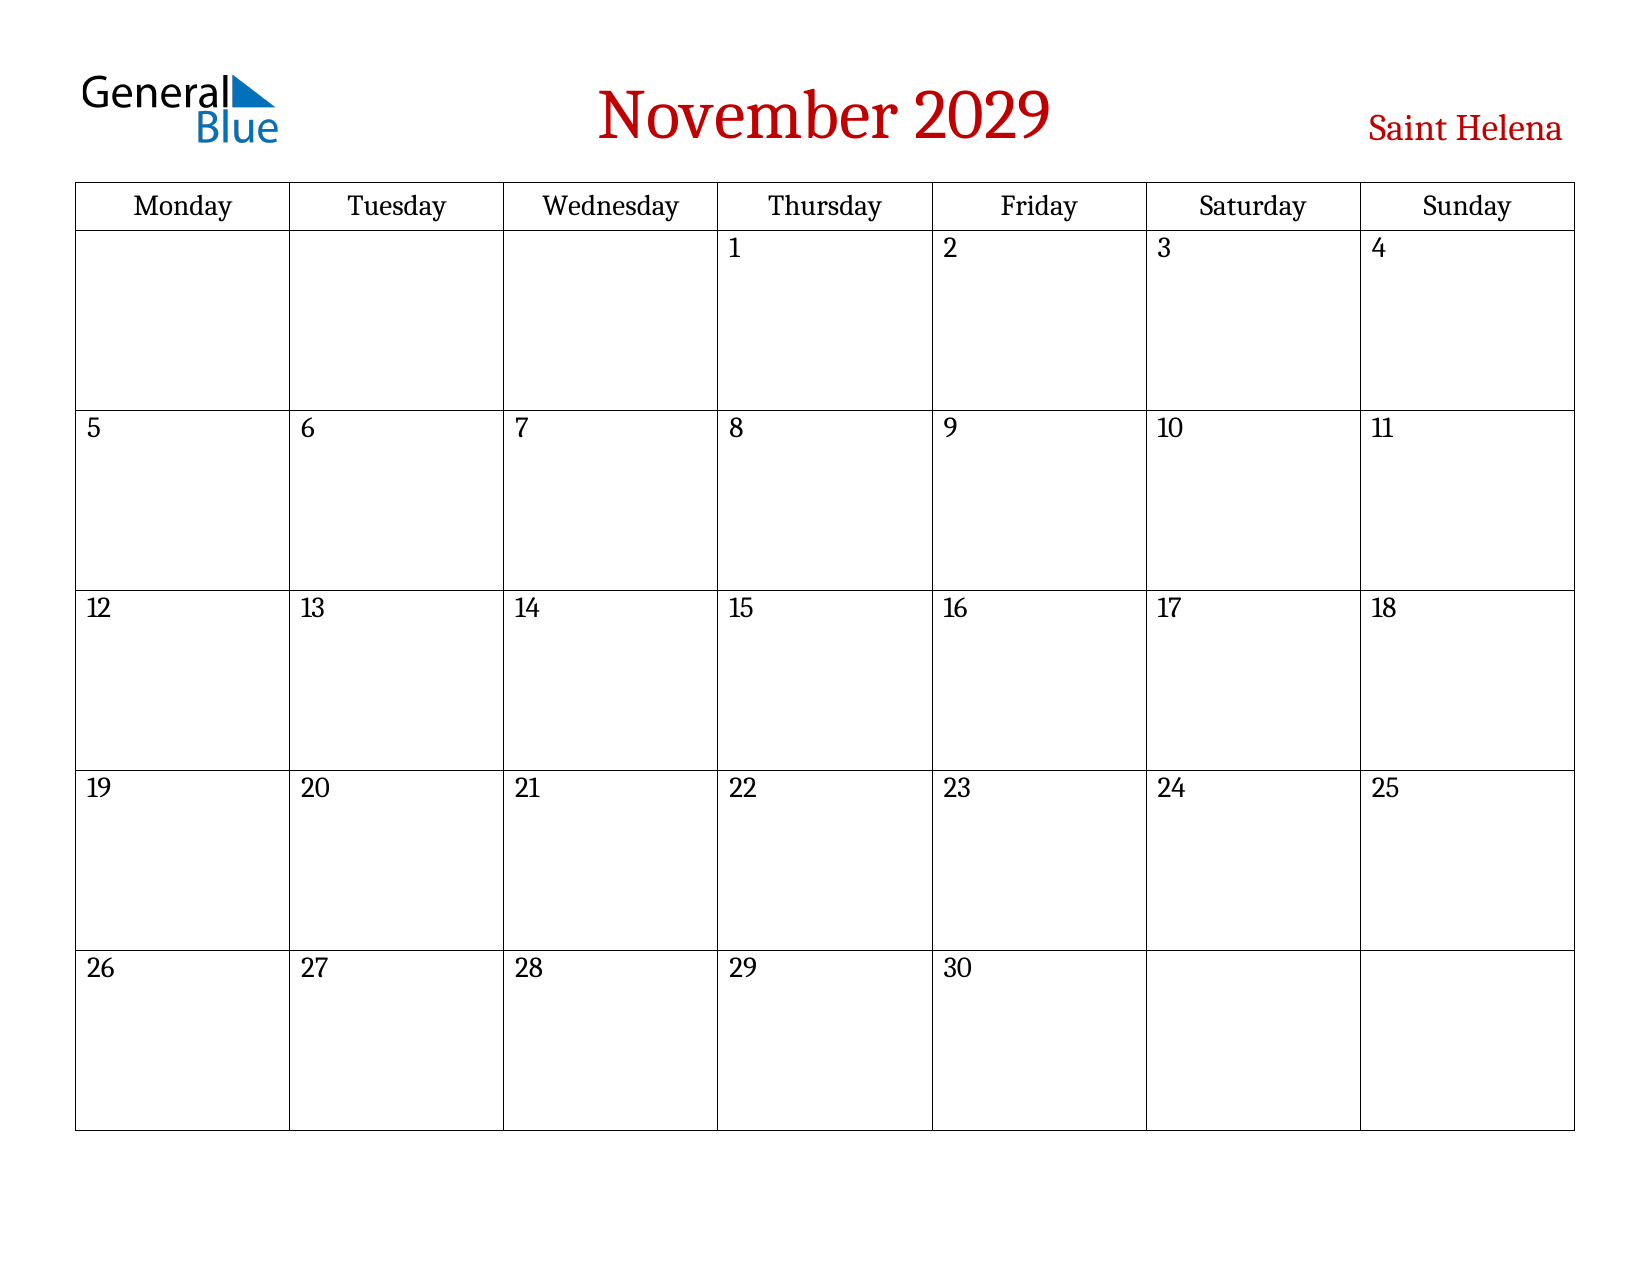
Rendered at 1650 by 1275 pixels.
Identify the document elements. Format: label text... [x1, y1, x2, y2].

table_cell 10 [1147, 411, 1360, 444]
table_cell [76, 445, 289, 590]
table_cell 6 [290, 411, 503, 444]
table_cell [76, 265, 289, 410]
table_cell [933, 445, 1146, 590]
table_cell [504, 985, 717, 1130]
table_cell Thursday [718, 183, 932, 230]
table_cell Sunday [1361, 183, 1574, 230]
table_cell [76, 805, 289, 950]
table_cell 23 [933, 771, 1146, 805]
table_cell 16 [933, 591, 1146, 625]
table_cell [76, 231, 289, 264]
table_cell Wednesday [504, 183, 717, 230]
table_cell [1361, 951, 1574, 985]
table_cell [504, 445, 717, 590]
table_cell 30 [933, 951, 1146, 985]
table_cell 3 [1147, 231, 1360, 264]
table_cell [718, 265, 932, 410]
table_cell [290, 625, 503, 770]
table_cell 25 [1361, 771, 1574, 805]
picture [82, 75, 278, 143]
table_cell [718, 625, 932, 770]
table_cell [1361, 805, 1574, 950]
table_cell 21 [504, 771, 717, 805]
table_cell [1147, 445, 1360, 590]
table_cell [933, 805, 1146, 950]
table_header Saint Helena [1146, 75, 1574, 182]
table_cell Monday [76, 183, 289, 230]
table_cell [290, 265, 503, 410]
table_cell Saturday [1147, 183, 1360, 230]
table_cell [718, 445, 932, 590]
table_cell 14 [504, 591, 717, 625]
table_cell [290, 231, 503, 264]
table_cell [1147, 265, 1360, 410]
table_cell [76, 985, 289, 1130]
table_cell 7 [504, 411, 717, 444]
table_cell [933, 985, 1146, 1130]
table_cell [1361, 445, 1574, 590]
table_cell [504, 805, 717, 950]
table_cell 1 [718, 231, 932, 264]
table_cell 11 [1361, 411, 1574, 444]
table_header November 2029 [504, 75, 1146, 182]
table_cell [1361, 625, 1574, 770]
table_cell Tuesday [290, 183, 503, 230]
table_cell 15 [718, 591, 932, 625]
table_cell [1147, 985, 1360, 1130]
table_cell [504, 625, 717, 770]
table_cell 2 [933, 231, 1146, 264]
table_cell 24 [1147, 771, 1360, 805]
table_cell 29 [718, 951, 932, 985]
table_cell [933, 265, 1146, 410]
table_cell [504, 265, 717, 410]
table_cell 28 [504, 951, 717, 985]
table_cell [1361, 985, 1574, 1130]
table_cell Friday [933, 183, 1146, 230]
table_cell [718, 805, 932, 950]
table_cell 27 [290, 951, 503, 985]
table_cell [290, 805, 503, 950]
table_cell 9 [933, 411, 1146, 444]
table_cell 4 [1361, 231, 1574, 264]
table_cell [718, 985, 932, 1130]
table_cell 8 [718, 411, 932, 444]
table_cell [933, 625, 1146, 770]
table_cell [1361, 265, 1574, 410]
table_cell 18 [1361, 591, 1574, 625]
table_cell [76, 625, 289, 770]
table_cell [1147, 625, 1360, 770]
table_cell [290, 445, 503, 590]
table_cell 22 [718, 771, 932, 805]
table_cell [290, 985, 503, 1130]
table_cell 5 [76, 411, 289, 444]
table_cell 26 [76, 951, 289, 985]
table_cell [1147, 805, 1360, 950]
table_cell 12 [76, 591, 289, 625]
table_header [76, 75, 503, 182]
table_cell 13 [290, 591, 503, 625]
table_cell 20 [290, 771, 503, 805]
table_cell 19 [76, 771, 289, 805]
table_cell 17 [1147, 591, 1360, 625]
table_cell [1147, 951, 1360, 985]
table_cell [504, 231, 717, 264]
